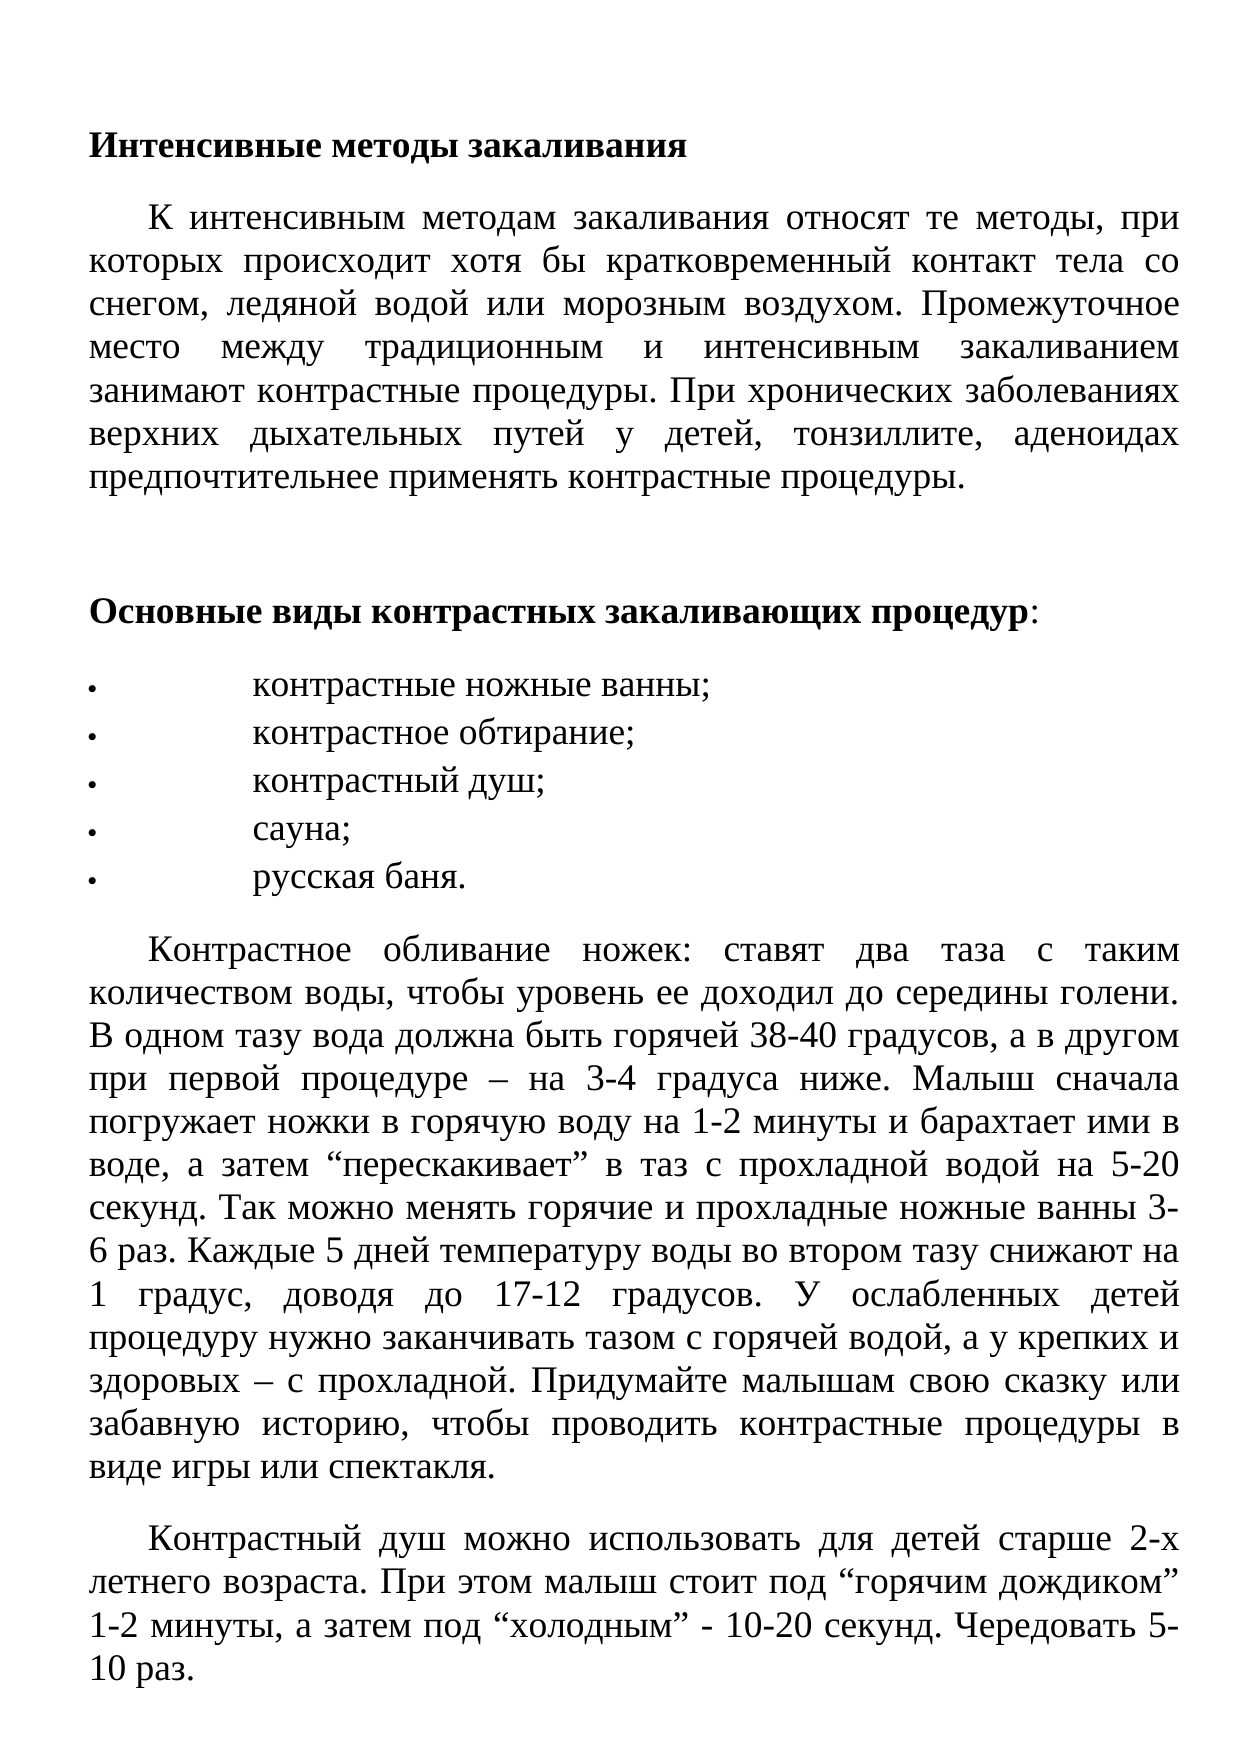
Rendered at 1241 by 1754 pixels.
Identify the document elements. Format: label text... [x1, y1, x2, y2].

text Основные виды контрастных закаливающих процедур: [88, 589, 1181, 632]
list контрастные ножные ванны; [88, 661, 1181, 704]
text Контрастное обливание ножек: ставят два таза с таким количеством воды, чтобы уровень ее доходил до середины голени. В одном тазу вода должна быть горячей 38-40 градусов, а в другом при первой процедуре – на 3-4 градуса ниже. Малыш сначала погружает ножки в горячую воду на 1-2 минуты и барахтает ими в воде, а затем “перескакивает” в таз с прохладной водой на 5-20 секунд. Так можно менять горячие и прохладные ножные ванны 3-6 раз. Каждые 5 дней температуру воды во втором тазу снижают на 1 градус, доводя до 17-12 градусов. У ослабленных детей процедуру нужно заканчивать тазом с горячей водой, а у крепких и здоровых – с прохладной. Придумайте малышам свою сказку или забавную историю, чтобы проводить контрастные процедуры в виде игры или спектакля. [88, 926, 1181, 1487]
list сауна; [88, 806, 1181, 849]
text К интенсивным методам закаливания относят те методы, при которых происходит хотя бы кратковременный контакт тела со снегом, ледяной водой или морозным воздухом. Промежуточное место между традиционным и интенсивным закаливанием занимают контрастные процедуры. При хронических заболеваниях верхних дыхательных путей у детей, тонзиллите, аденоидах предпочтительнее применять контрастные процедуры. [88, 194, 1181, 496]
list контрастный душ; [88, 757, 1181, 801]
list контрастное обтирание; [88, 709, 1181, 752]
list русская баня. [88, 854, 1181, 897]
text Интенсивные методы закаливания [88, 122, 1181, 165]
text Контрастный душ можно использовать для детей старше 2-х летнего возраста. При этом малыш стоит под “горячим дождиком” 1-2 минуты, а затем под “холодным” - 10-20 секунд. Чередовать 5-10 раз. [88, 1516, 1181, 1688]
